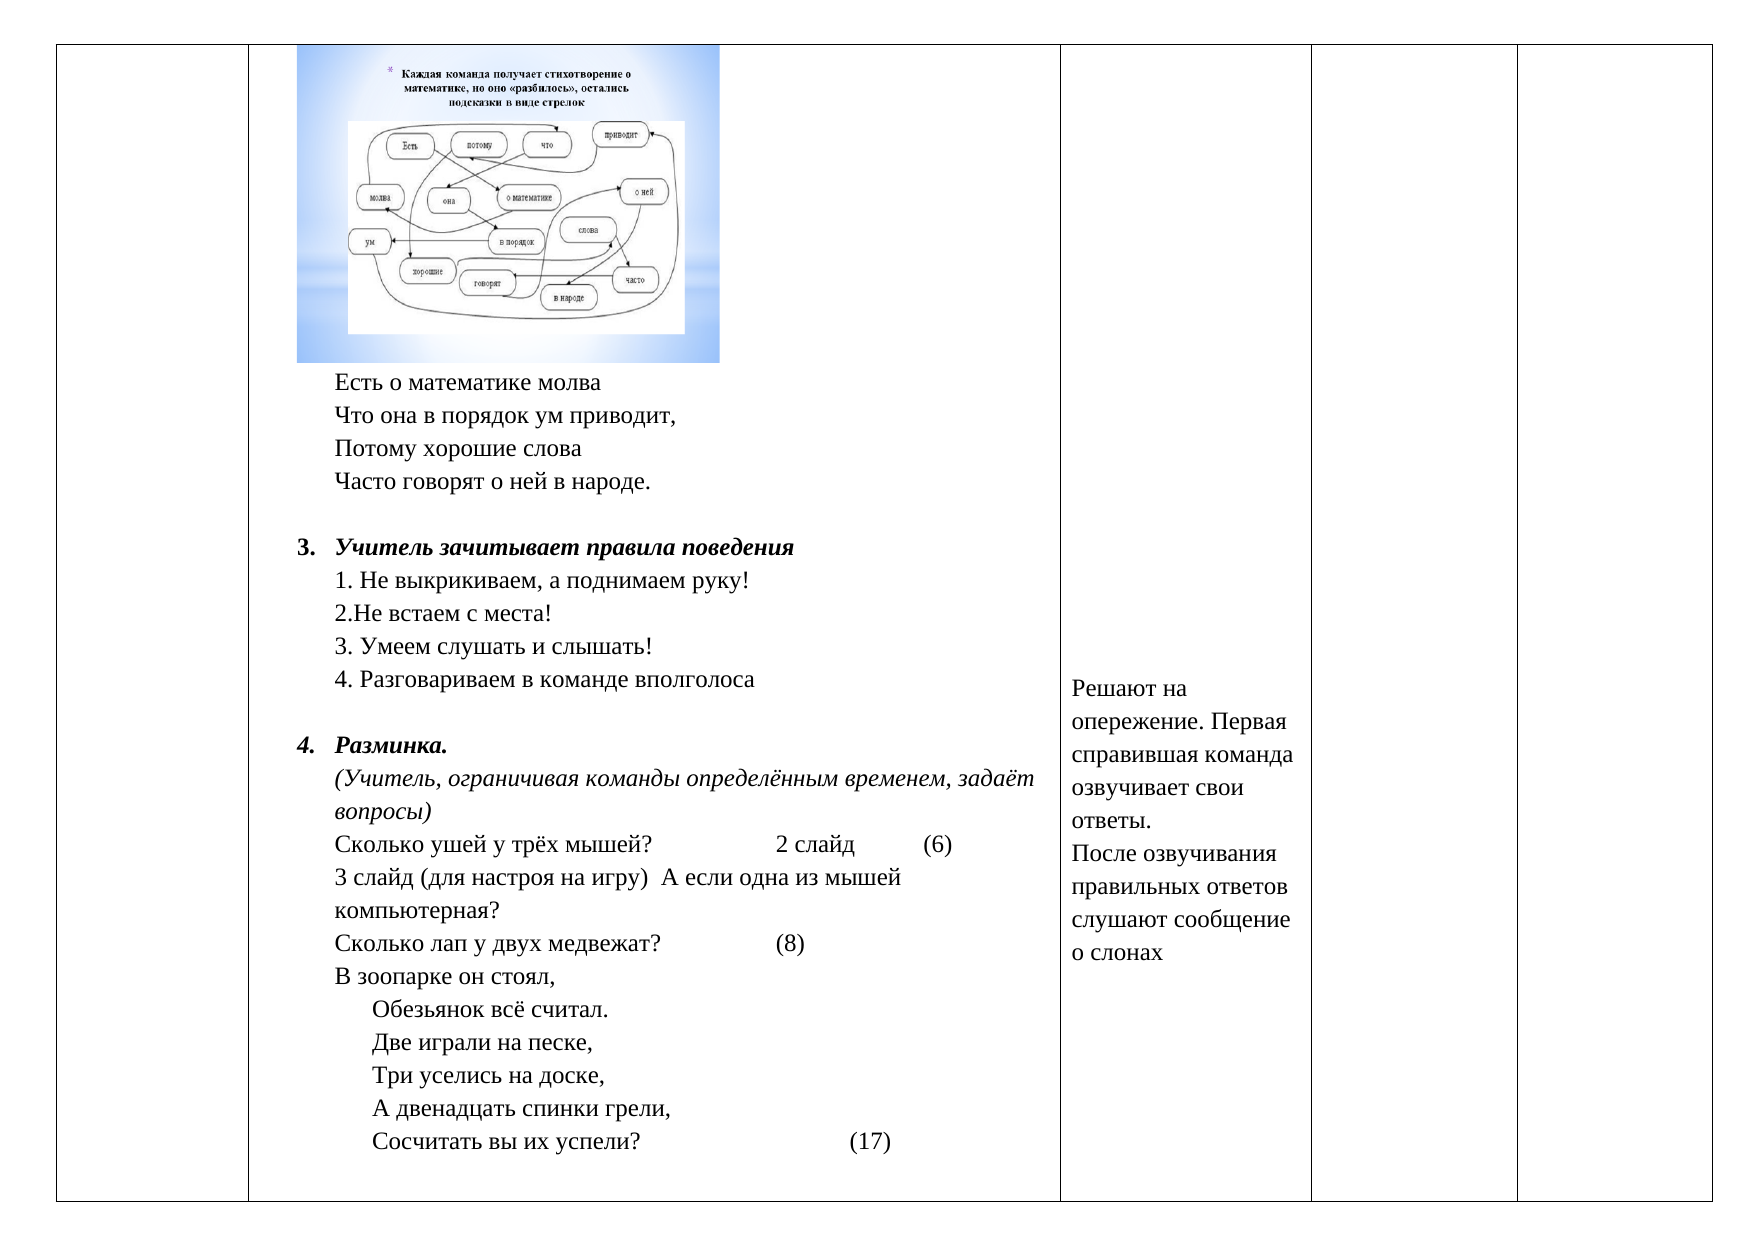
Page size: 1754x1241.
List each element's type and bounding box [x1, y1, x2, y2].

table_cell [57, 45, 248, 1201]
picture [296, 45, 720, 363]
table_cell [249, 45, 1060, 1201]
table_cell [1518, 45, 1712, 1201]
table_cell [1312, 45, 1517, 1201]
table_cell [1061, 45, 1311, 1201]
